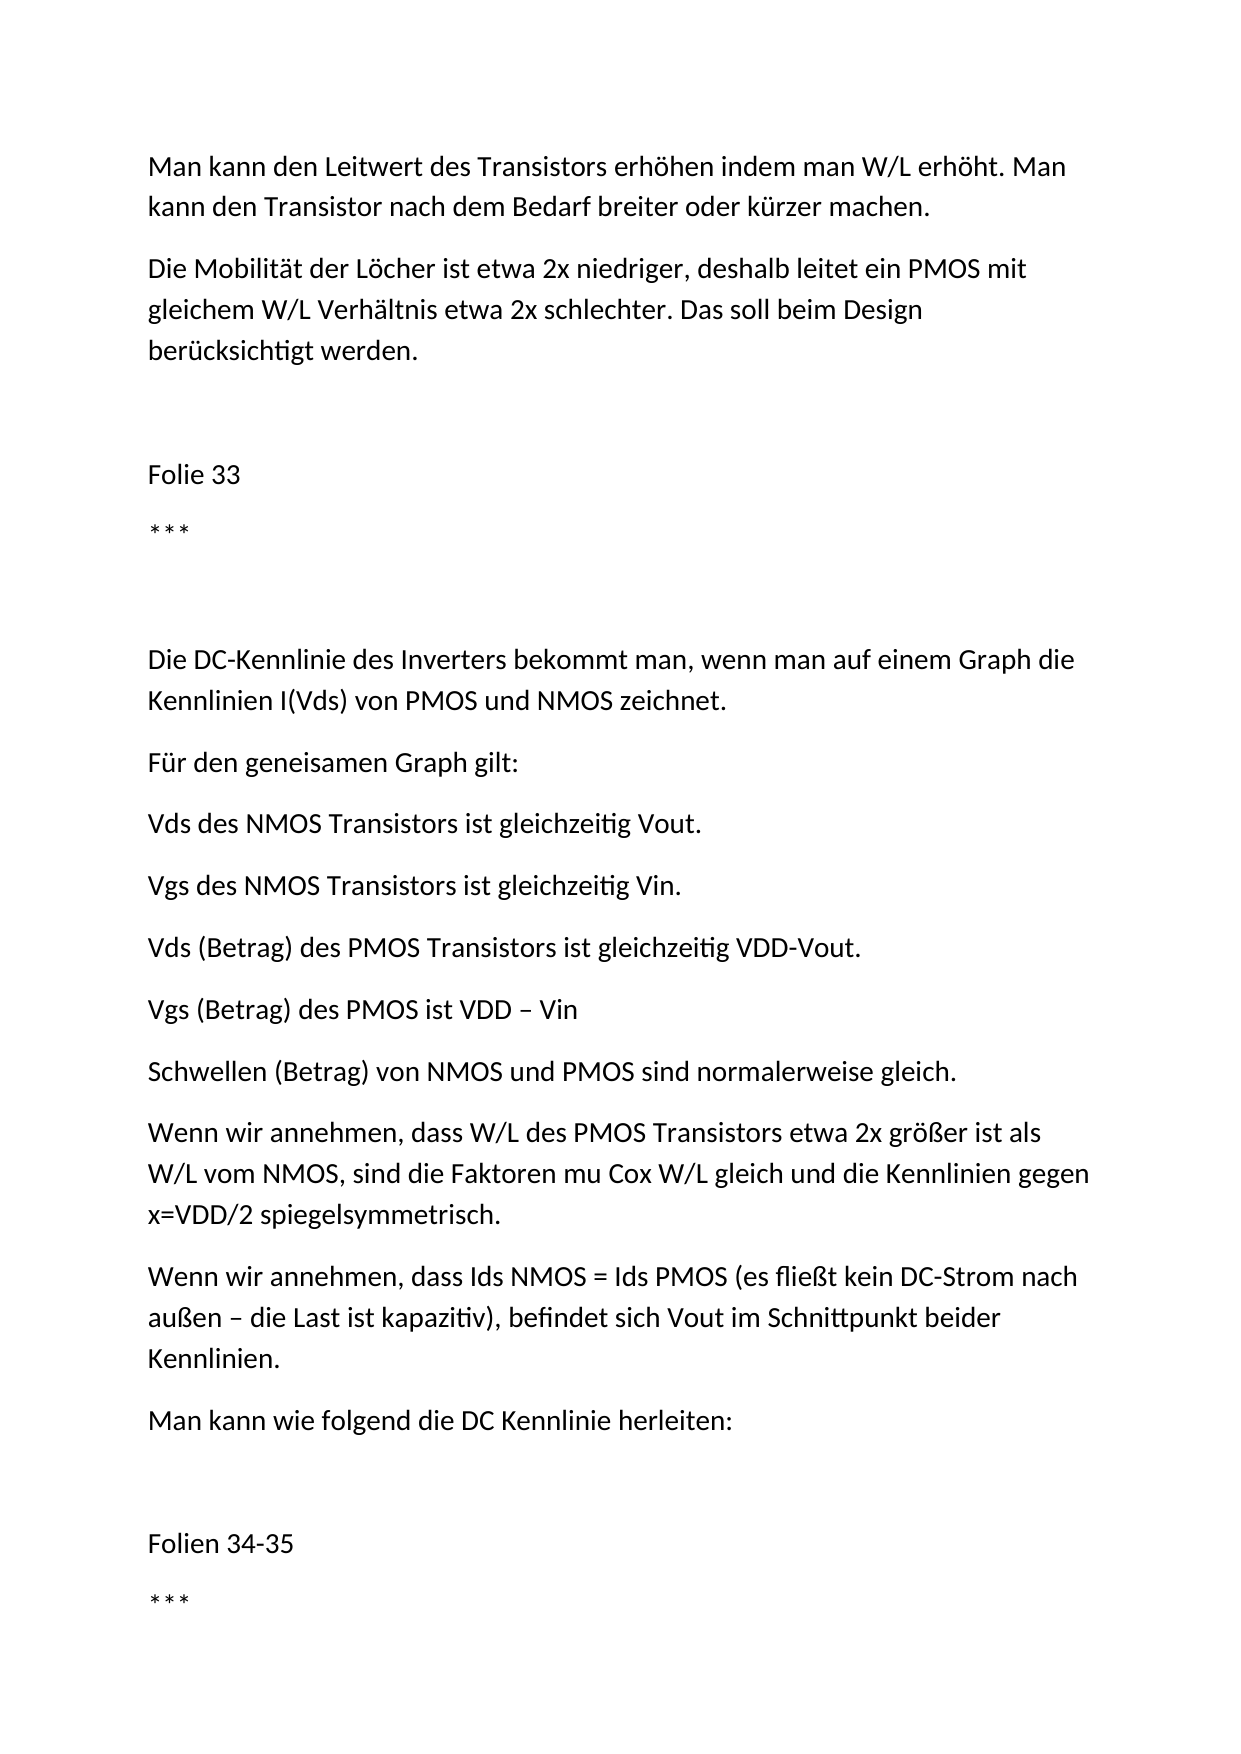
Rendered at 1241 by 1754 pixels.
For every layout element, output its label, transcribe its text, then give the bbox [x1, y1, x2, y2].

text Folien 34-35 [148, 1525, 1093, 1561]
text Für den geneisamen Graph gilt: [148, 744, 1093, 779]
text Schwellen (Betrag) von NMOS und PMOS sind normalerweise gleich. [148, 1053, 1093, 1088]
text Wenn wir annehmen, dass W/L des PMOS Transistors etwa 2x größer ist als W/L vom NMOS, sind die Faktoren mu Cox W/L gleich und die Kennlinien gegen x=VDD/2 spiegelsymmetrisch. [148, 1114, 1093, 1232]
text Die Mobilität der Löcher ist etwa 2x niedriger, deshalb leitet ein PMOS mit gleichem W/L Verhältnis etwa 2x schlechter. Das soll beim Design berücksichtigt werden. [148, 250, 1093, 368]
text Folie 33 [148, 456, 1093, 491]
text *** [148, 1587, 1093, 1623]
text Vds (Betrag) des PMOS Transistors ist gleichzeitig VDD-Vout. [148, 929, 1093, 965]
text Wenn wir annehmen, dass Ids NMOS = Ids PMOS (es fließt kein DC-Strom nach außen – die Last ist kapazitiv), befindet sich Vout im Schnittpunkt beider Kennlinien. [148, 1258, 1093, 1376]
text Vgs (Betrag) des PMOS ist VDD – Vin [148, 991, 1093, 1026]
text Vds des NMOS Transistors ist gleichzeitig Vout. [148, 806, 1093, 841]
text Man kann den Leitwert des Transistors erhöhen indem man W/L erhöht. Man kann den Transistor nach dem Bedarf breiter oder kürzer machen. [148, 148, 1093, 224]
text Vgs des NMOS Transistors ist gleichzeitig Vin. [148, 867, 1093, 903]
text *** [148, 517, 1093, 553]
text Die DC-Kennlinie des Inverters bekommt man, wenn man auf einem Graph die Kennlinien I(Vds) von PMOS und NMOS zeichnet. [148, 641, 1093, 718]
text Man kann wie folgend die DC Kennlinie herleiten: [148, 1402, 1093, 1437]
